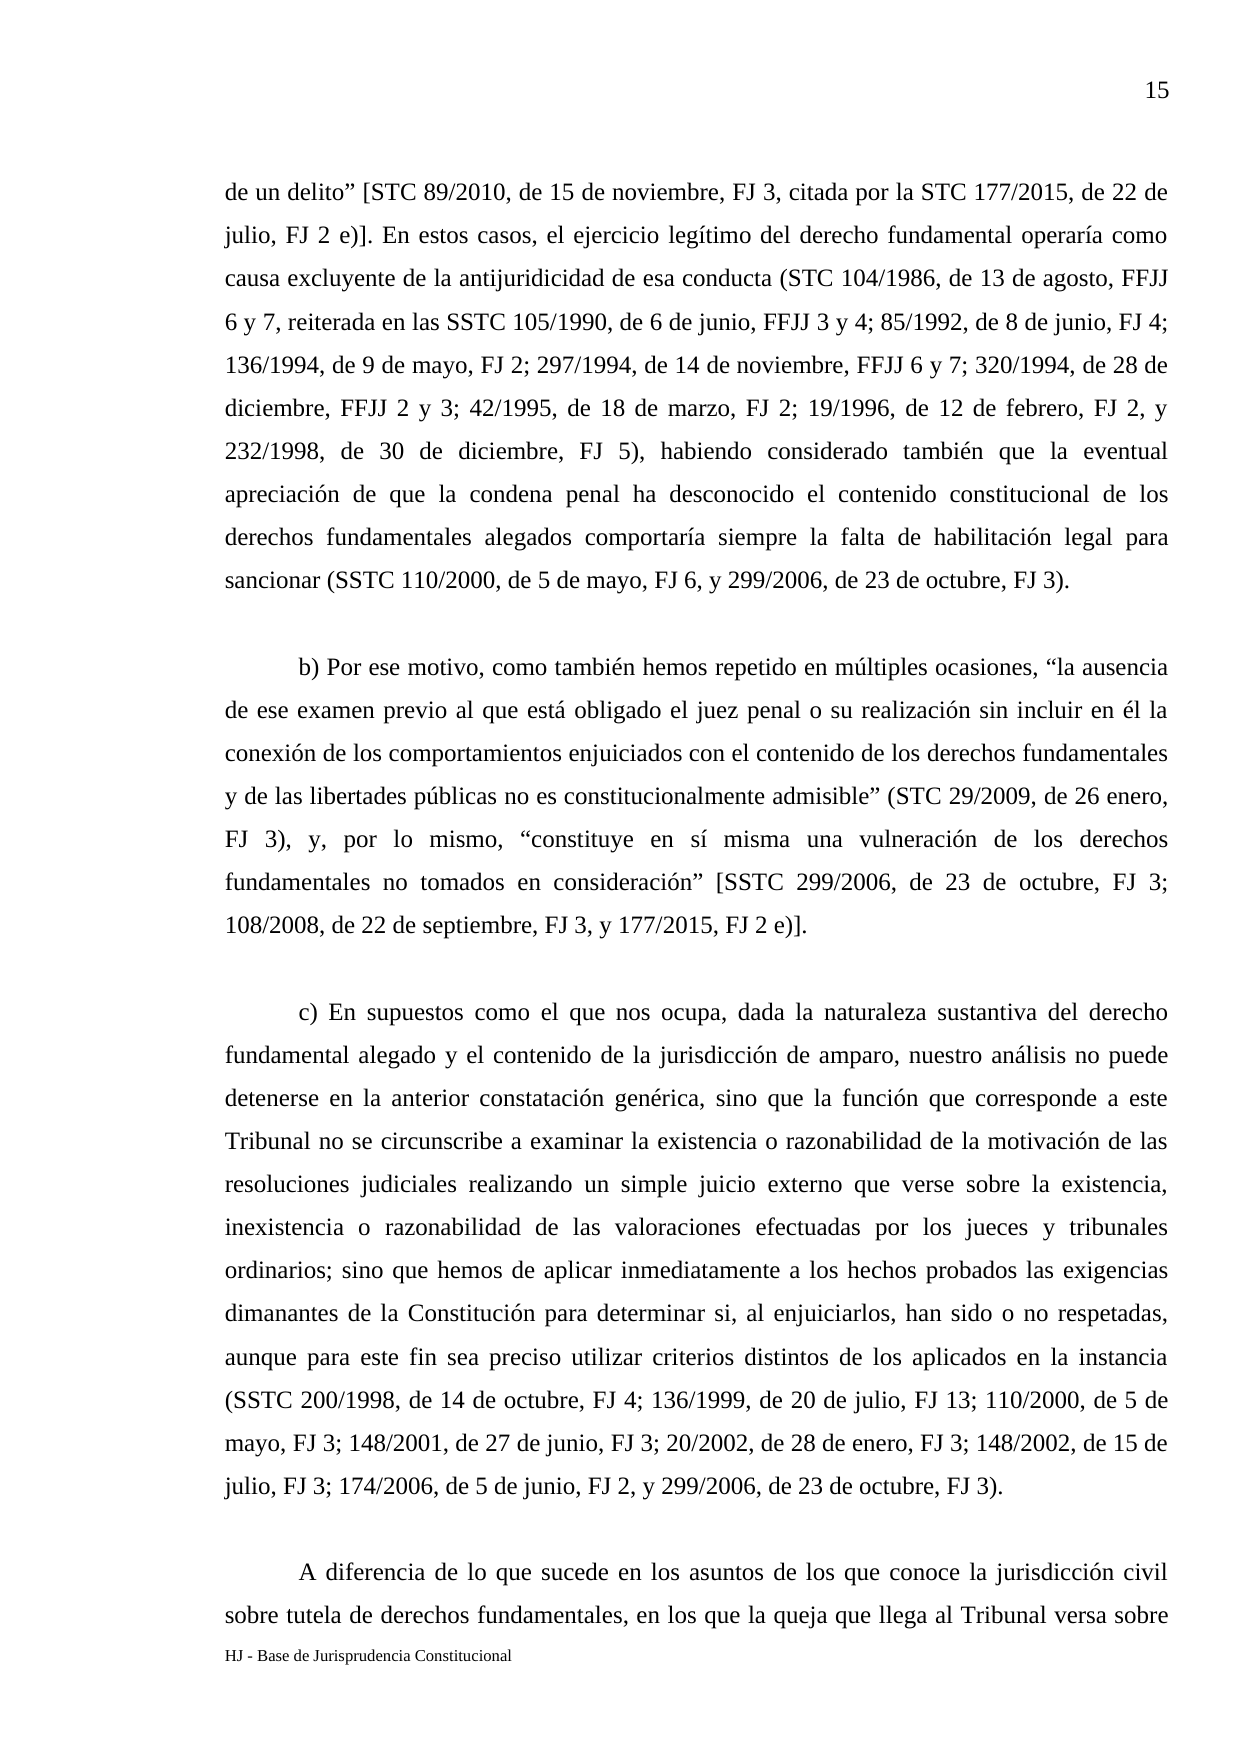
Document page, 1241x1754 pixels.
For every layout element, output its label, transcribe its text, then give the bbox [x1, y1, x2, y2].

text c) En supuestos como el que nos ocupa, dada la naturaleza sustantiva del derecho fundamental alegado y el contenido de la jurisdicción de amparo, nuestro análisis no puede detenerse en la anterior constatación genérica, sino que la función que corresponde a este Tribunal no se circunscribe a examinar la existencia o razonabilidad de la motivación de las resoluciones judiciales realizando un simple juicio externo que verse sobre la existencia, inexistencia o razonabilidad de las valoraciones efectuadas por los jueces y tribunales ordinarios; sino que hemos de aplicar inmediatamente a los hechos probados las exigencias dimanantes de la Constitución para determinar si, al enjuiciarlos, han sido o no respetadas, aunque para este fin sea preciso utilizar criterios distintos de los aplicados en la instancia (SSTC 200/1998, de 14 de octubre, FJ 4; 136/1999, de 20 de julio, FJ 13; 110/2000, de 5 de mayo, FJ 3; 148/2001, de 27 de junio, FJ 3; 20/2002, de 28 de enero, FJ 3; 148/2002, de 15 de julio, FJ 3; 174/2006, de 5 de junio, FJ 2, y 299/2006, de 23 de octubre, FJ 3). [224, 997, 1169, 1500]
text b) Por ese motivo, como también hemos repetido en múltiples ocasiones, “la ausencia de ese examen previo al que está obligado el juez penal o su realización sin incluir en él la conexión de los comportamientos enjuiciados con el contenido de los derechos fundamentales y de las libertades públicas no es constitucionalmente admisible” (STC 29/2009, de 26 enero, FJ 3), y, por lo mismo, “constituye en sí misma una vulneración de los derechos fundamentales no tomados en consideración” [SSTC 299/2006, de 23 de octubre, FJ 3; 108/2008, de 22 de septiembre, FJ 3, y 177/2015, FJ 2 e)]. [224, 652, 1169, 939]
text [224, 1557, 1169, 1629]
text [224, 177, 1169, 594]
